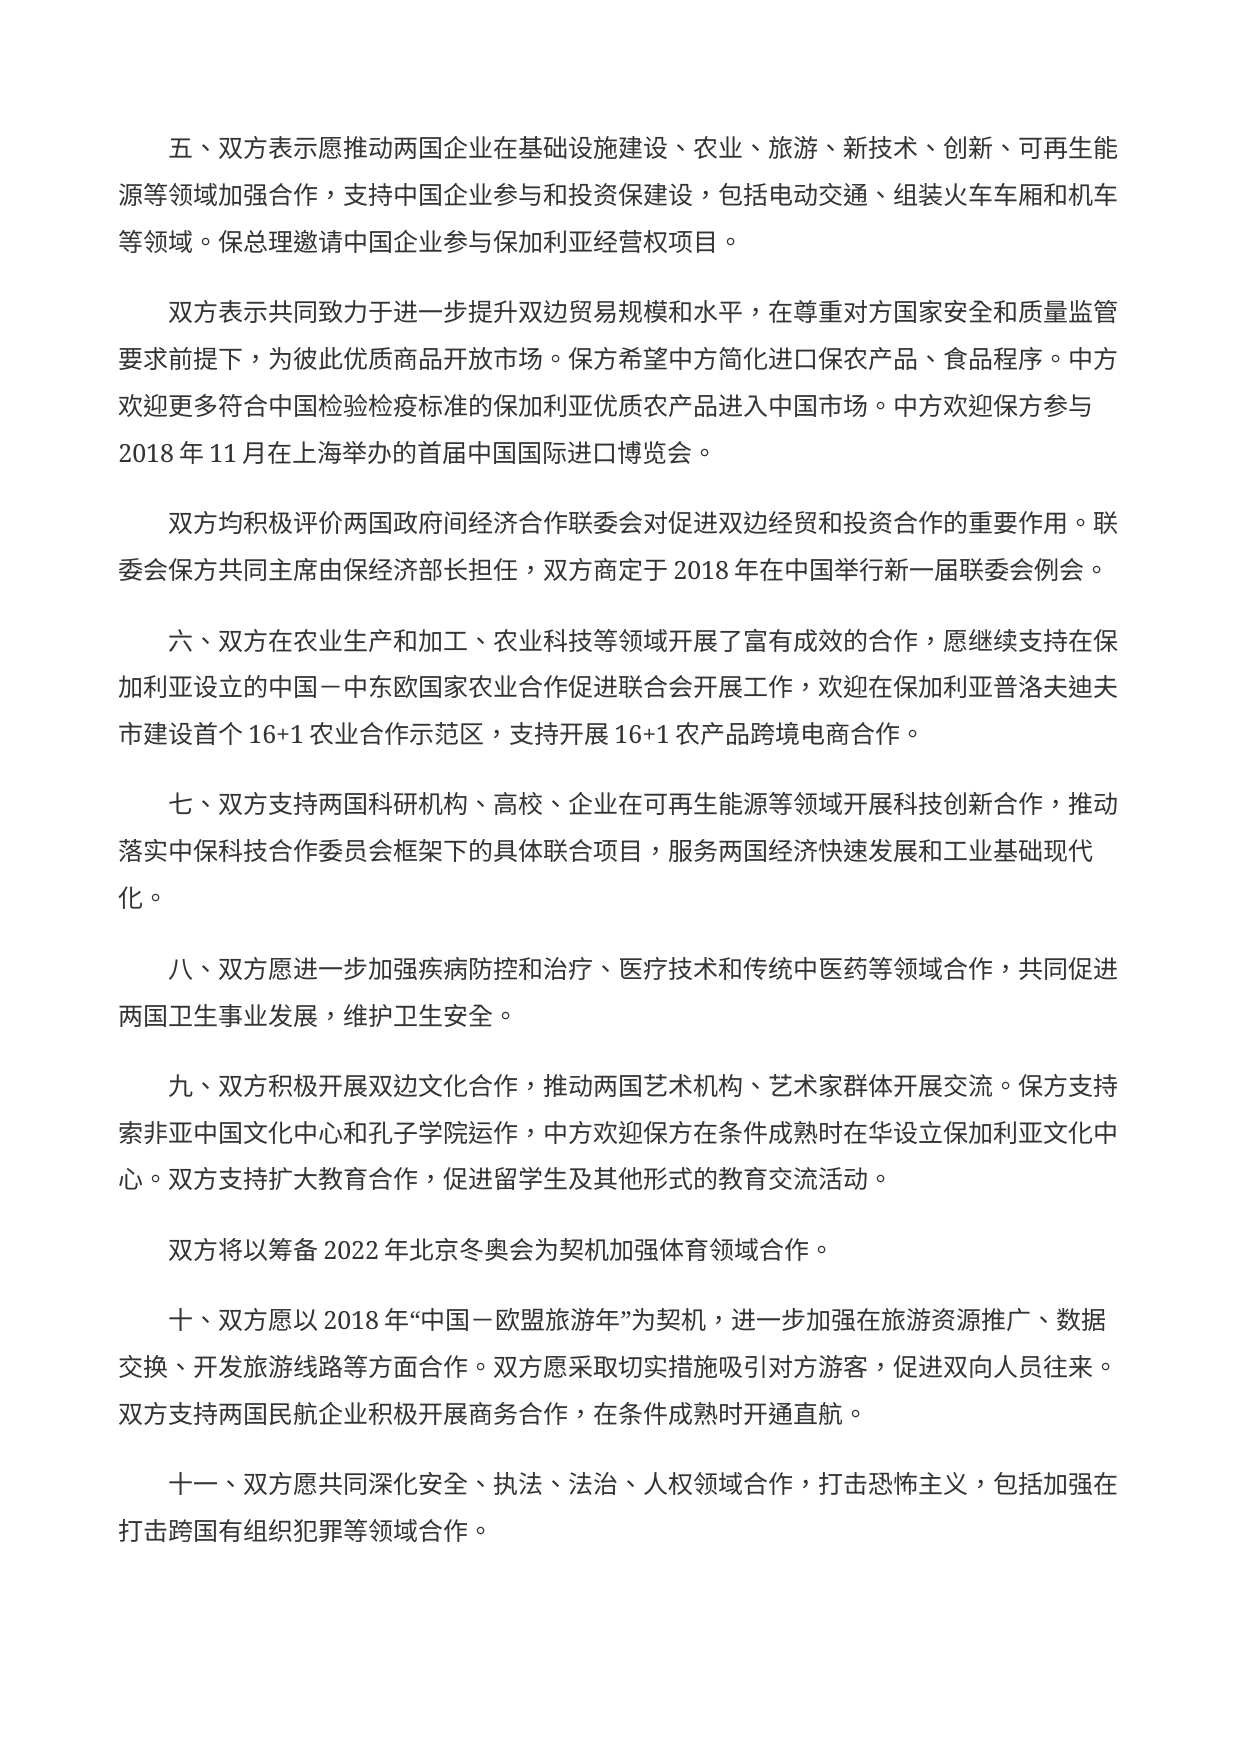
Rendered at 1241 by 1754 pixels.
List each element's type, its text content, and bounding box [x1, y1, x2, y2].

text 双方将以筹备2022年北京冬奥会为契机加强体育领域合作。 [118, 1220, 1122, 1267]
text 十、双方愿以2018年“中国－欧盟旅游年”为契机，进一步加强在旅游资源推广、数据交换、开发旅游线路等方面合作。双方愿采取切实措施吸引对方游客，促进双向人员往来。双方支持两国民航企业积极开展商务合作，在条件成熟时开通直航。 [118, 1290, 1122, 1431]
text 双方表示共同致力于进一步提升双边贸易规模和水平，在尊重对方国家安全和质量监管要求前提下，为彼此优质商品开放市场。保方希望中方简化进口保农产品、食品程序。中方欢迎更多符合中国检验检疫标准的保加利亚优质农产品进入中国市场。中方欢迎保方参与2018年11月在上海举办的首届中国国际进口博览会。 [118, 282, 1122, 470]
text 十一、双方愿共同深化安全、执法、法治、人权领域合作，打击恐怖主义，包括加强在打击跨国有组织犯罪等领域合作。 [118, 1454, 1122, 1548]
text 五、双方表示愿推动两国企业在基础设施建设、农业、旅游、新技术、创新、可再生能源等领域加强合作，支持中国企业参与和投资保建设，包括电动交通、组装火车车厢和机车等领域。保总理邀请中国企业参与保加利亚经营权项目。 [118, 118, 1122, 259]
text 九、双方积极开展双边文化合作，推动两国艺术机构、艺术家群体开展交流。保方支持索非亚中国文化中心和孔子学院运作，中方欢迎保方在条件成熟时在华设立保加利亚文化中心。双方支持扩大教育合作，促进留学生及其他形式的教育交流活动。 [118, 1056, 1122, 1196]
text 双方均积极评价两国政府间经济合作联委会对促进双边经贸和投资合作的重要作用。联委会保方共同主席由保经济部长担任，双方商定于2018年在中国举行新一届联委会例会。 [118, 493, 1122, 587]
text 八、双方愿进一步加强疾病防控和治疗、医疗技术和传统中医药等领域合作，共同促进两国卫生事业发展，维护卫生安全。 [118, 938, 1122, 1032]
text 七、双方支持两国科研机构、高校、企业在可再生能源等领域开展科技创新合作，推动落实中保科技合作委员会框架下的具体联合项目，服务两国经济快速发展和工业基础现代化。 [118, 774, 1122, 915]
text 六、双方在农业生产和加工、农业科技等领域开展了富有成效的合作，愿继续支持在保加利亚设立的中国－中东欧国家农业合作促进联合会开展工作，欢迎在保加利亚普洛夫迪夫市建设首个16+1农业合作示范区，支持开展16+1农产品跨境电商合作。 [118, 610, 1122, 751]
